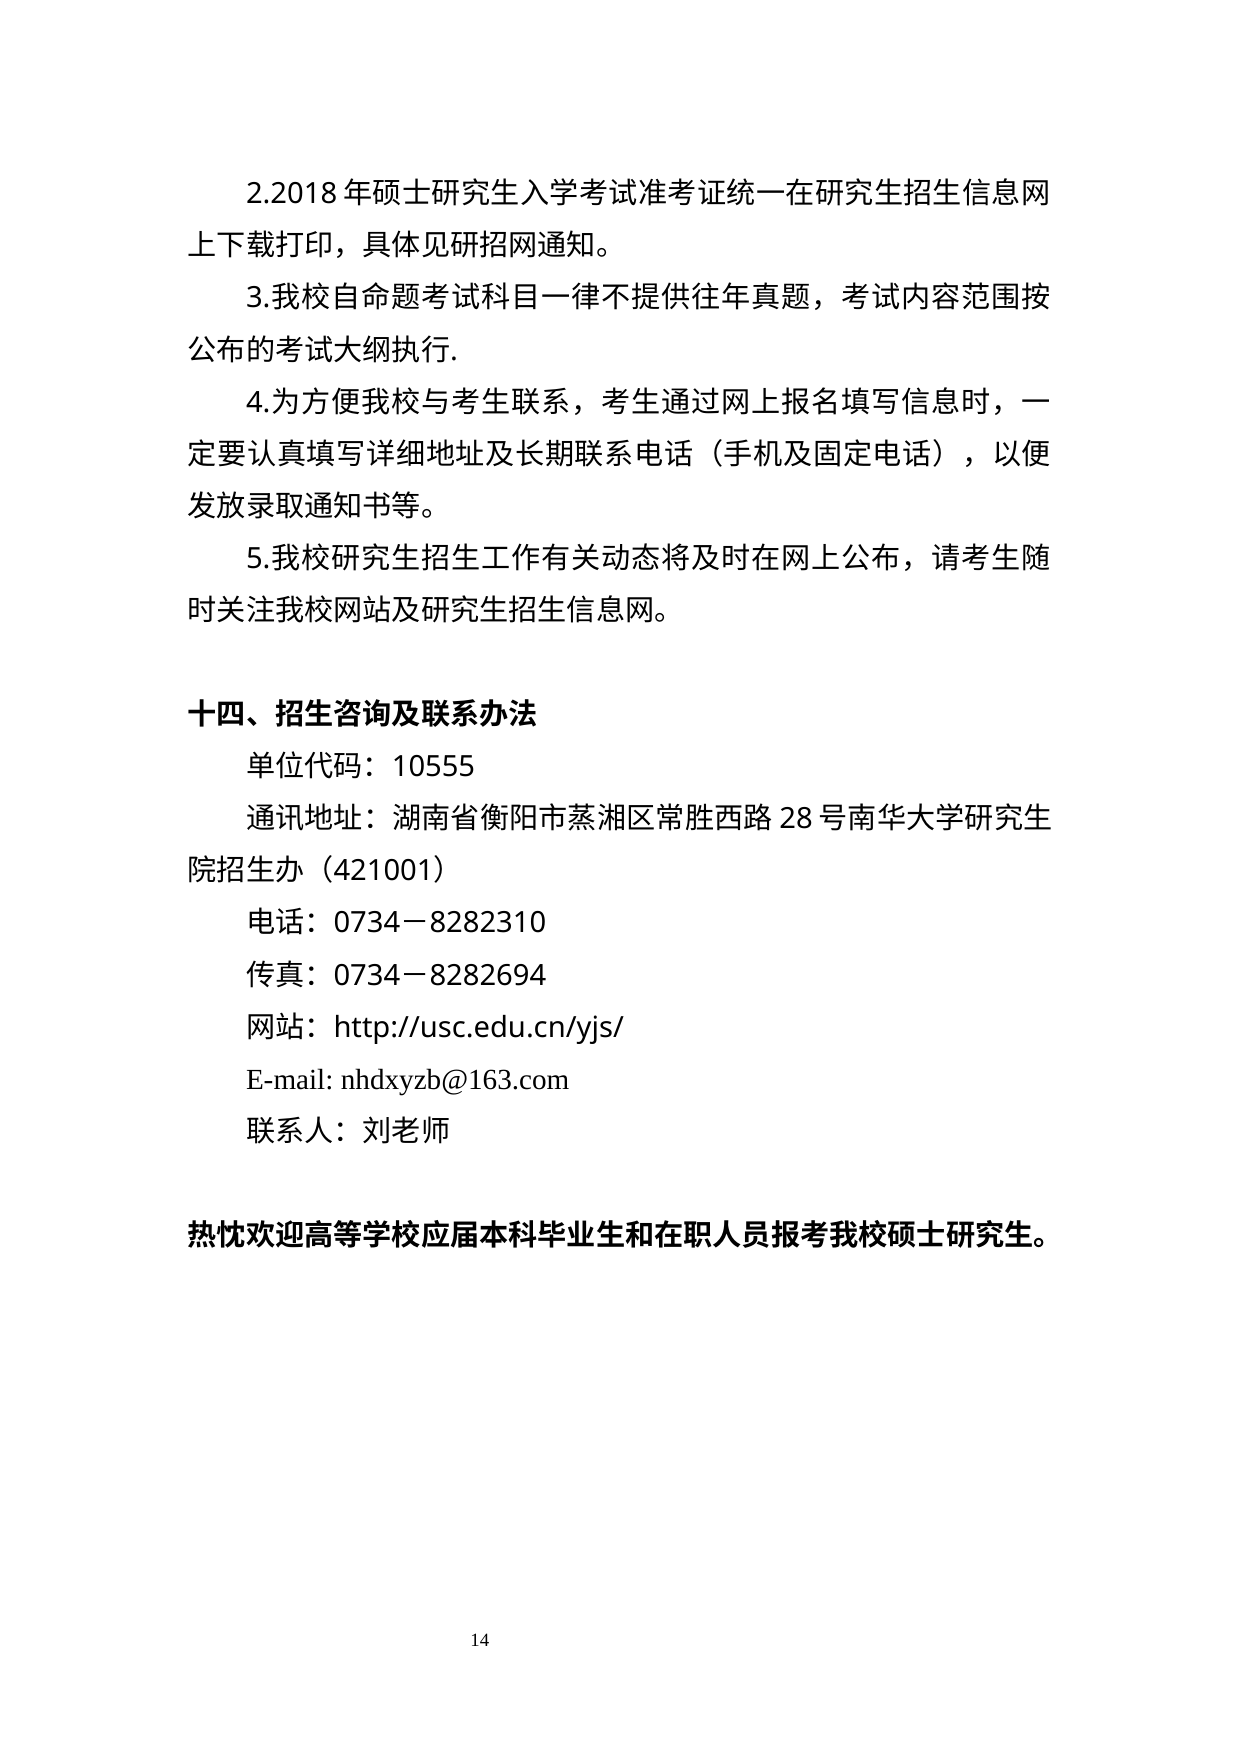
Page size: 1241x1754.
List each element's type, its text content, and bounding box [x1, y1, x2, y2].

text 通讯地址：湖南省衡阳市蒸湘区常胜西路28号南华大学研究生院招生办（421001） [187, 787, 1053, 891]
text 传真：0734－8282694 [187, 943, 1053, 995]
text 2.2018年硕士研究生入学考试准考证统一在研究生招生信息网上下载打印，具体见研招网通知。 [187, 162, 1053, 266]
text 4.为方便我校与考生联系，考生通过网上报名填写信息时，一定要认真填写详细地址及长期联系电话（手机及固定电话），以便发放录取通知书等。 [187, 370, 1053, 527]
text 十四、招生咨询及联系办法 [187, 683, 1053, 735]
text 联系人：刘老师 [187, 1099, 1053, 1152]
text 电话：0734－8282310 [187, 891, 1053, 943]
text 网站：http://usc.edu.cn/yjs/ [187, 995, 1053, 1047]
text 3.我校自命题考试科目一律不提供往年真题，考试内容范围按公布的考试大纲执行. [187, 266, 1053, 370]
text 5.我校研究生招生工作有关动态将及时在网上公布，请考生随时关注我校网站及研究生招生信息网。 [187, 527, 1053, 631]
text 热忱欢迎高等学校应届本科毕业生和在职人员报考我校硕士研究生。 [187, 1204, 1053, 1256]
text E-mail: nhdxyzb@163.com [187, 1047, 1053, 1099]
text 单位代码：10555 [187, 735, 1053, 787]
